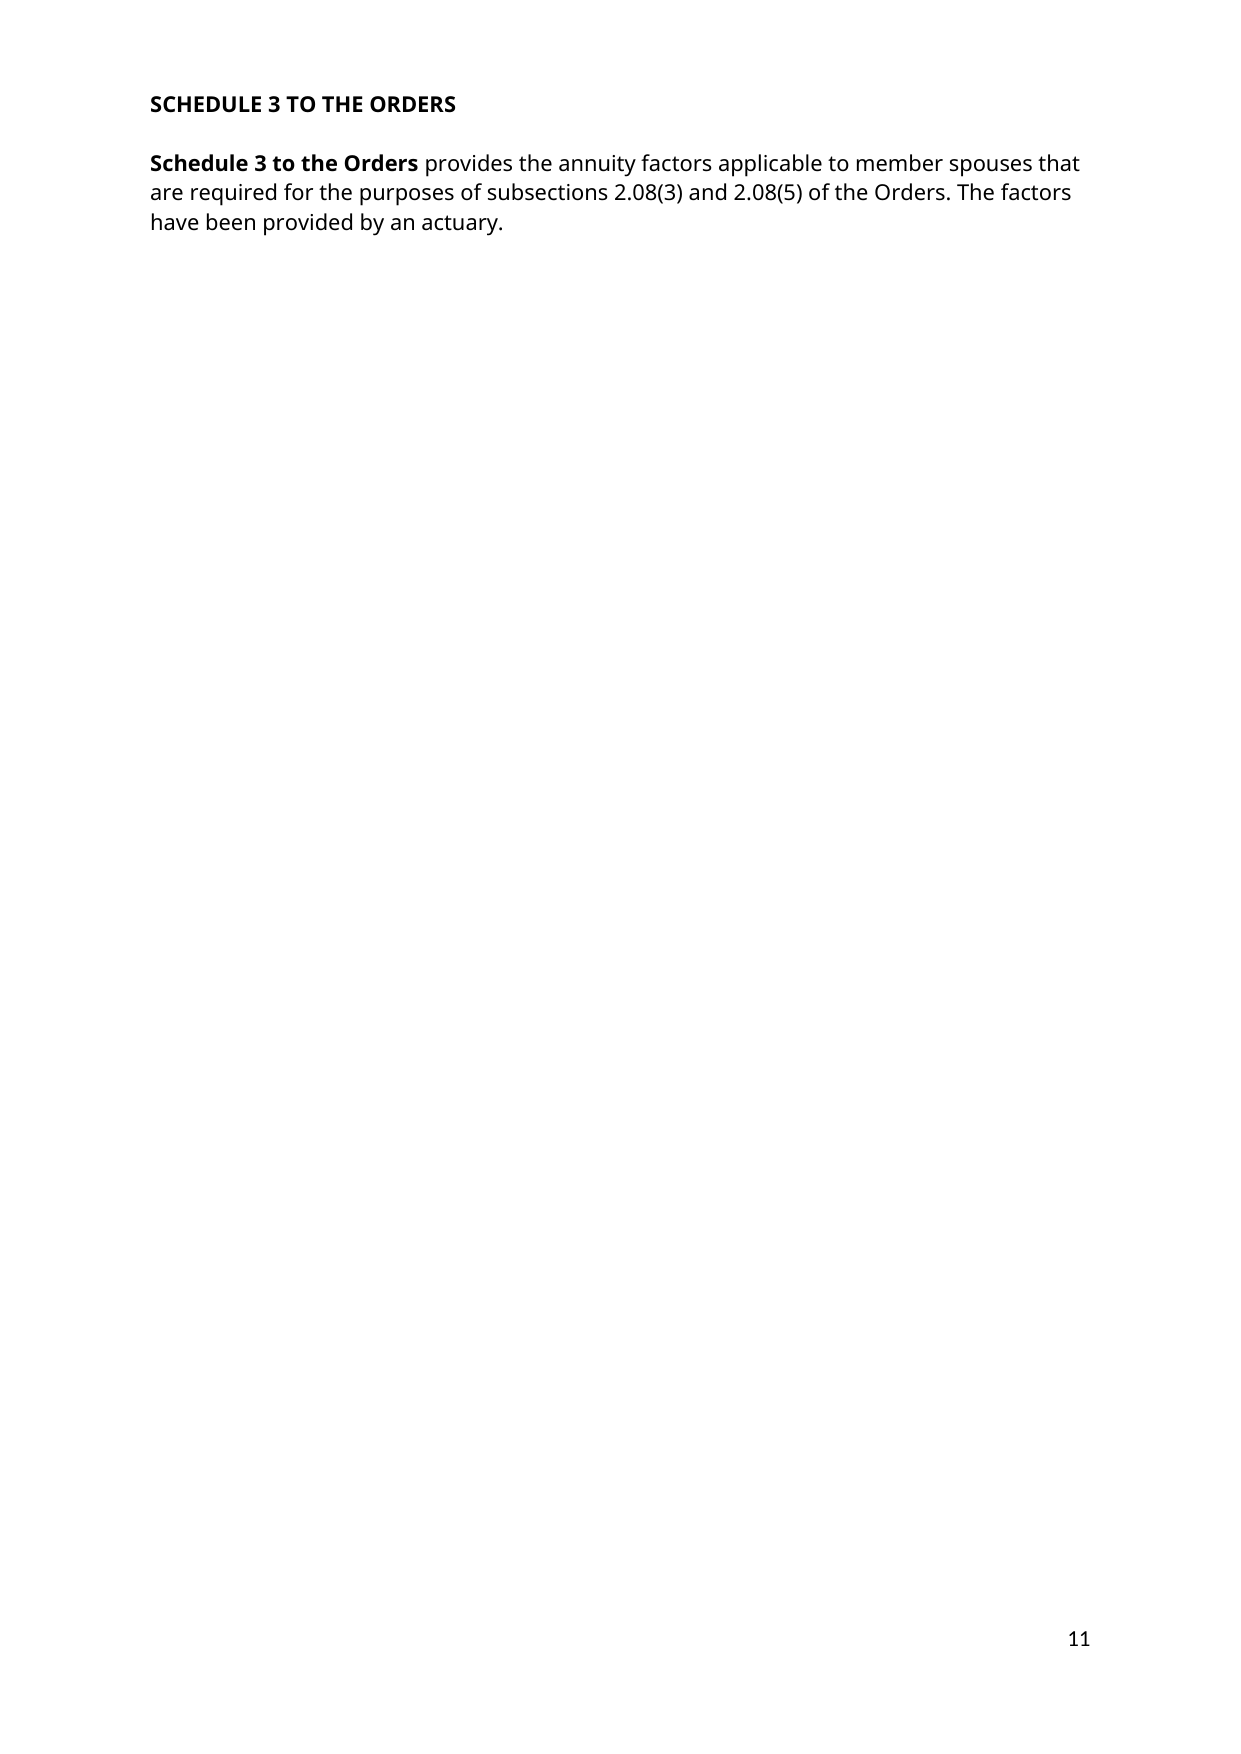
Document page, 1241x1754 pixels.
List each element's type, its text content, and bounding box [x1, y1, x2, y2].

text Schedule 3 to the Orders provides the annuity factors applicable to member spouses that are required for the purposes of subsections 2.08(3) and 2.08(5) of the Orders. The factors have been provided by an actuary. [150, 148, 1090, 237]
text SCHEDULE 3 TO THE ORDERS [150, 89, 1090, 118]
